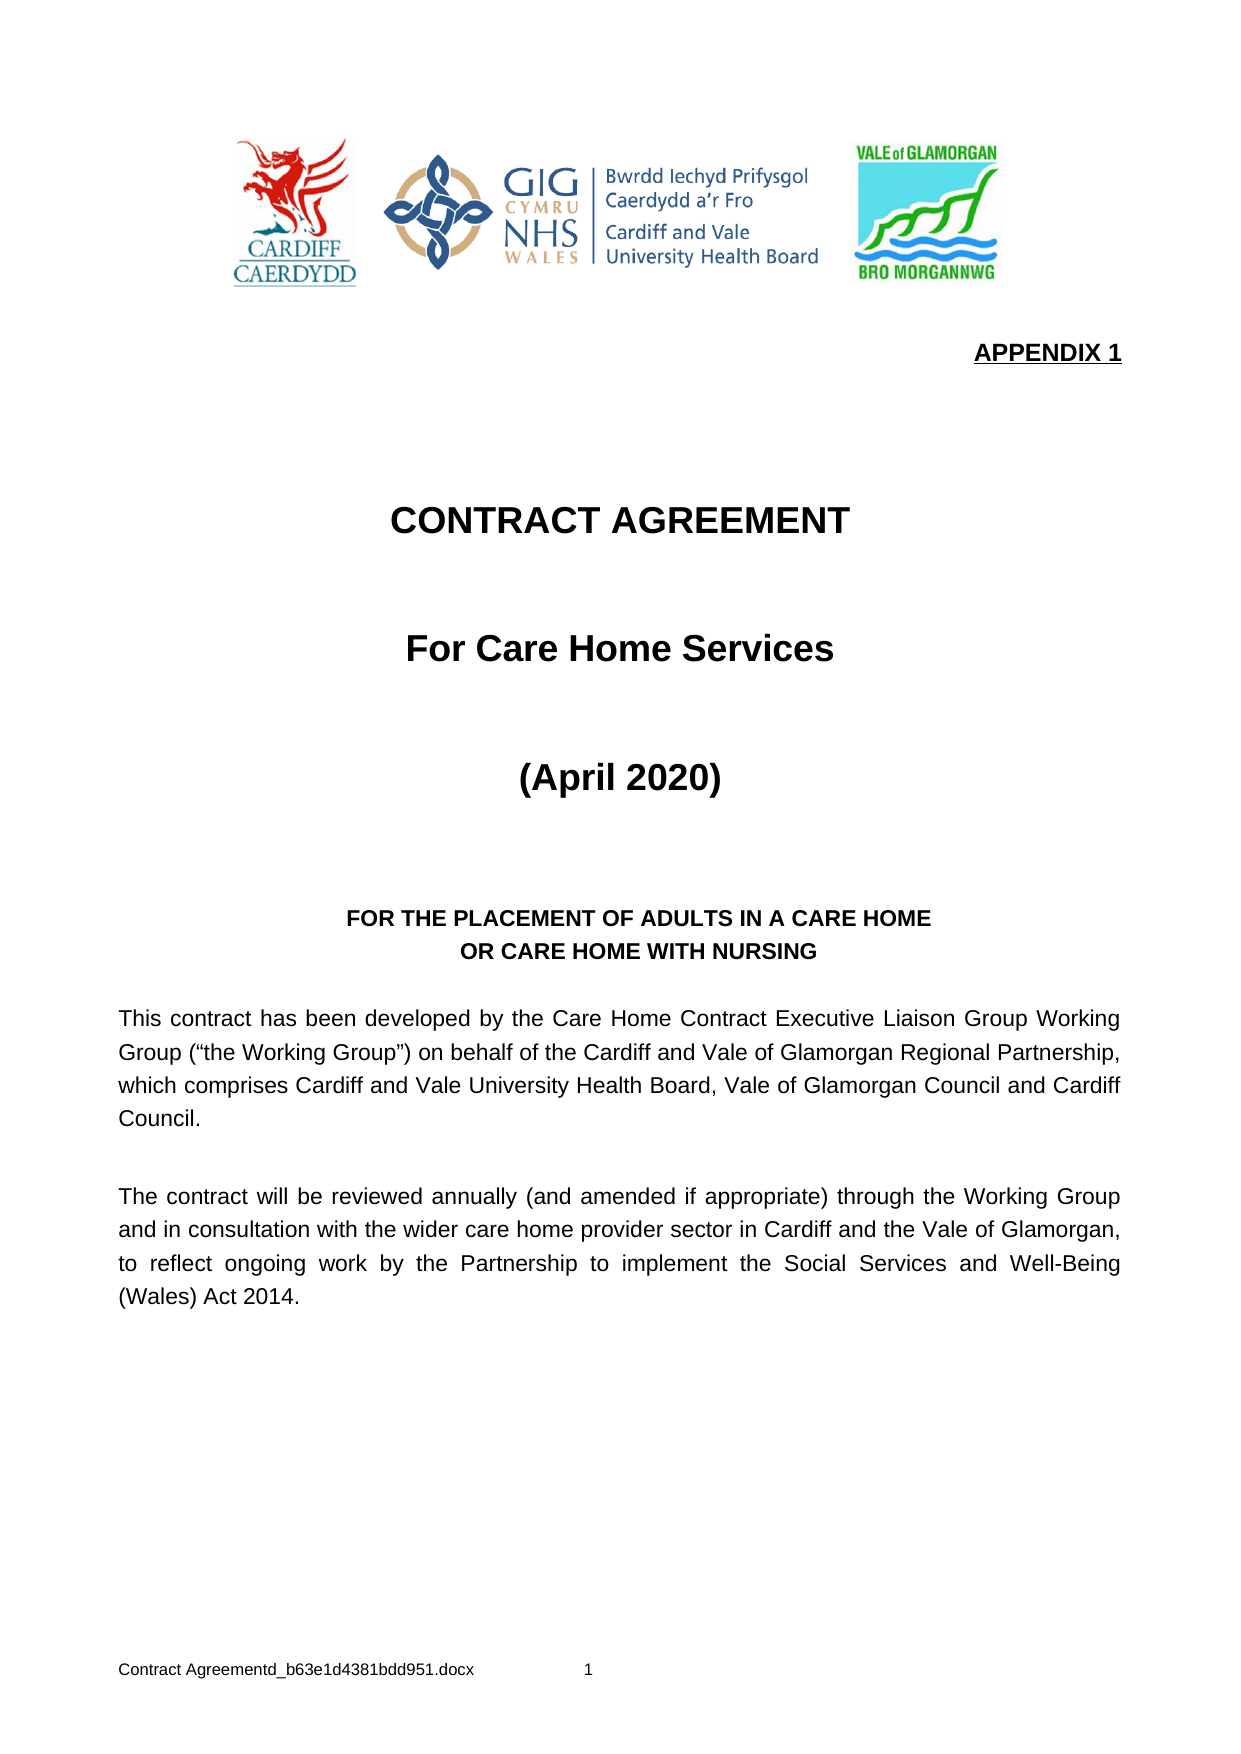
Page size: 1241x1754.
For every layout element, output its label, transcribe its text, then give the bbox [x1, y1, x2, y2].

text CONTRACT AGREEMENT [118, 499, 1122, 542]
text (April 2020) [118, 756, 1122, 799]
text This contract has been developed by the Care Home Contract Executive Liaison Group Working Group (“the Working Group”) on behalf of the Cardiff and Vale of Glamorgan Regional Partnership, which comprises Cardiff and Vale University Health Board, Vale of Glamorgan Council and Cardiff Council. [118, 1000, 1122, 1133]
text FOR THE PLACEMENT OF ADULTS IN A CARE HOME [156, 899, 1122, 933]
text APPENDIX 1 [118, 327, 1122, 370]
text OR CARE HOME WITH NURSING [156, 933, 1122, 966]
text The contract will be reviewed annually (and amended if appropriate) through the Working Group and in consultation with the wider care home provider sector in Cardiff and the Vale of Glamorgan, to reflect ongoing work by the Partnership to implement the Social Services and Well-Being (Wales) Act 2014. [118, 1177, 1122, 1311]
picture [206, 103, 1034, 321]
text For Care Home Services [118, 628, 1122, 670]
